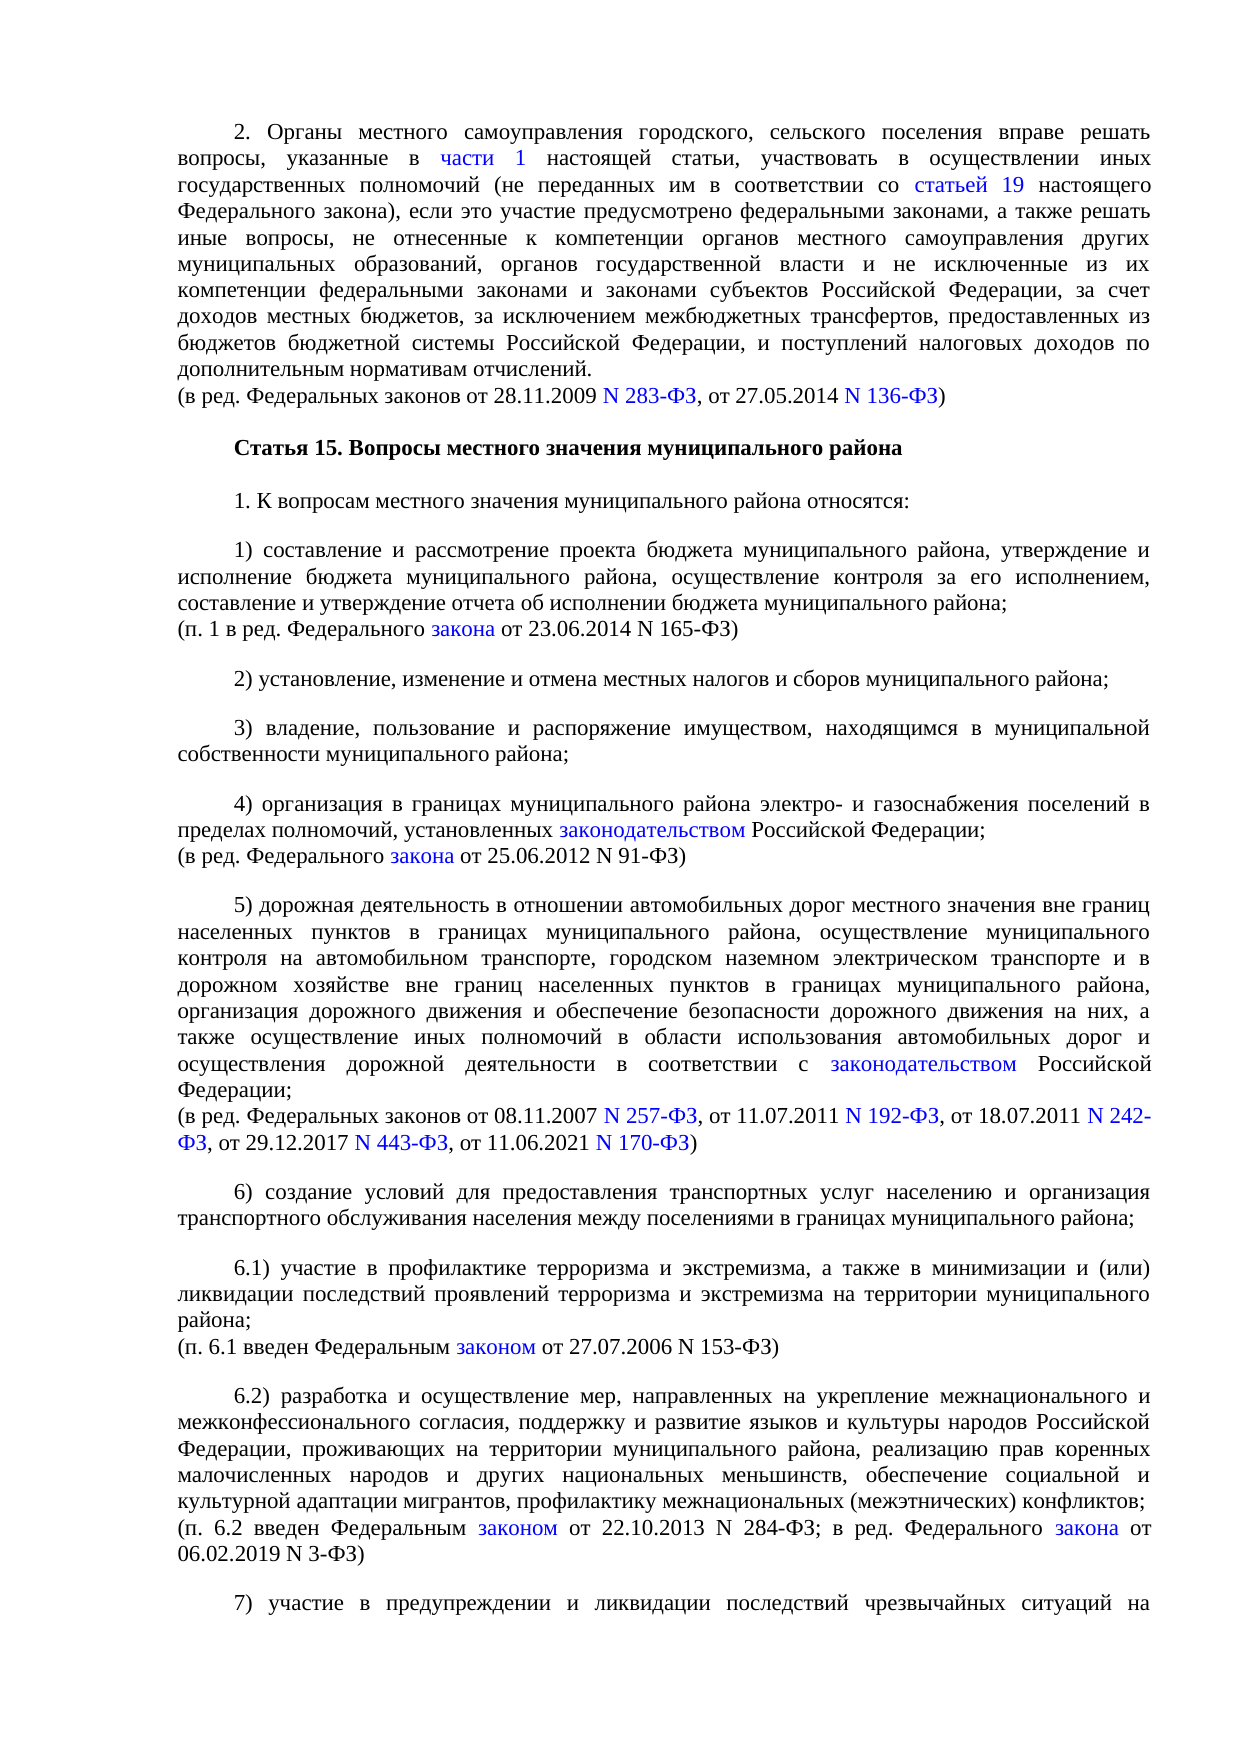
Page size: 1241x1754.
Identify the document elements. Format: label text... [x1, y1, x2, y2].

text 2) установление, изменение и отмена местных налогов и сборов муниципального района; [177, 665, 1152, 691]
text (п. 1 в ред. Федерального закона от 23.06.2014 N 165-ФЗ) [177, 615, 1152, 642]
text (в ред. Федерального закона от 25.06.2012 N 91-ФЗ) [177, 842, 1152, 869]
text (п. 6.2 введен Федеральным законом от 22.10.2013 N 284-ФЗ; в ред. Федерального закона от 06.02.2019 N 3-ФЗ) [177, 1514, 1152, 1566]
text 4) организация в границах муниципального района электро- и газоснабжения поселений в пределах полномочий, установленных законодательством Российской Федерации; [177, 789, 1152, 842]
text 6.2) разработка и осуществление мер, направленных на укрепление межнационального и межконфессионального согласия, поддержку и развитие языков и культуры народов Российской Федерации, проживающих на территории муниципального района, реализацию прав коренных малочисленных народов и других национальных меньшинств, обеспечение социальной и культурной адаптации мигрантов, профилактику межнациональных (межэтнических) конфликтов; [177, 1382, 1152, 1514]
text 1) составление и рассмотрение проекта бюджета муниципального района, утверждение и исполнение бюджета муниципального района, осуществление контроля за его исполнением, составление и утверждение отчета об исполнении бюджета муниципального района; [177, 536, 1152, 615]
text 3) владение, пользование и распоряжение имуществом, находящимся в муниципальной собственности муниципального района; [177, 714, 1152, 767]
text (п. 6.1 введен Федеральным законом от 27.07.2006 N 153-ФЗ) [177, 1333, 1152, 1359]
text 5) дорожная деятельность в отношении автомобильных дорог местного значения вне границ населенных пунктов в границах муниципального района, осуществление муниципального контроля на автомобильном транспорте, городском наземном электрическом транспорте и в дорожном хозяйстве вне границ населенных пунктов в границах муниципального района, организация дорожного движения и обеспечение безопасности дорожного движения на них, а также осуществление иных полномочий в области использования автомобильных дорог и осуществления дорожной деятельности в соответствии с законодательством Российской Федерации; [177, 892, 1152, 1102]
text 1. К вопросам местного значения муниципального района относятся: [177, 487, 1152, 513]
text (в ред. Федеральных законов от 08.11.2007 N 257-ФЗ, от 11.07.2011 N 192-ФЗ, от 18.07.2011 N 242-ФЗ, от 29.12.2017 N 443-ФЗ, от 11.06.2021 N 170-ФЗ) [177, 1102, 1152, 1155]
text 6.1) участие в профилактике терроризма и экстремизма, а также в минимизации и (или) ликвидации последствий проявлений терроризма и экстремизма на территории муниципального района; [177, 1254, 1152, 1333]
text 2. Органы местного самоуправления городского, сельского поселения вправе решать вопросы, указанные в части 1 настоящей статьи, участвовать в осуществлении иных государственных полномочий (не переданных им в соответствии со статьей 19 настоящего Федерального закона), если это участие предусмотрено федеральными законами, а также решать иные вопросы, не отнесенные к компетенции органов местного самоуправления других муниципальных образований, органов государственной власти и не исключенные из их компетенции федеральными законами и законами субъектов Российской Федерации, за счет доходов местных бюджетов, за исключением межбюджетных трансфертов, предоставленных из бюджетов бюджетной системы Российской Федерации, и поступлений налоговых доходов по дополнительным нормативам отчислений. [177, 118, 1152, 382]
title Статья 15. Вопросы местного значения муниципального района [177, 434, 1152, 461]
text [177, 1589, 1152, 1616]
text 6) создание условий для предоставления транспортных услуг населению и организация транспортного обслуживания населения между поселениями в границах муниципального района; [177, 1178, 1152, 1231]
text (в ред. Федеральных законов от 28.11.2009 N 283-ФЗ, от 27.05.2014 N 136-ФЗ) [177, 382, 1152, 408]
